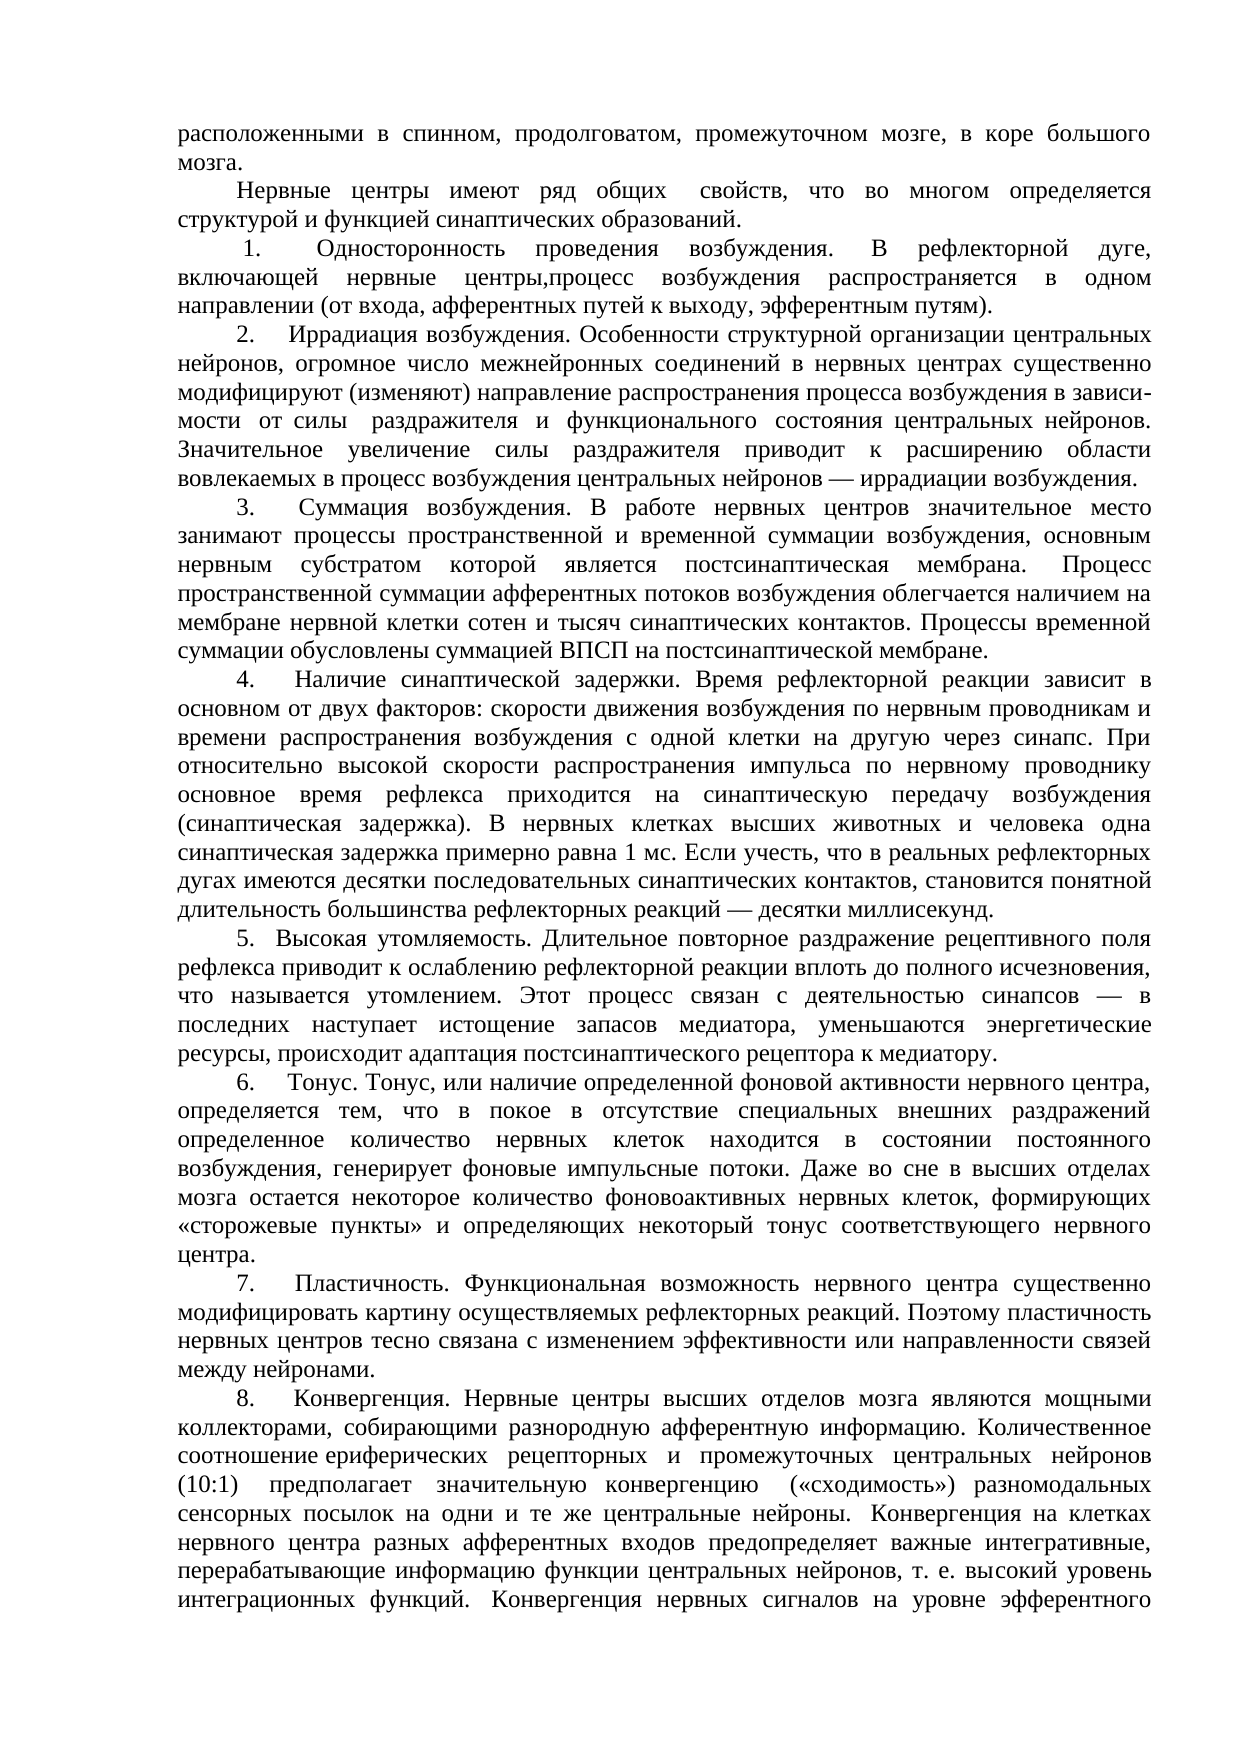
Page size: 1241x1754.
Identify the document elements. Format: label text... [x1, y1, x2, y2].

text 6. Тонус. Тонус, или наличие определенной фоновой активности нервного центра, определяется тем, что в покое в отсутствие специальных внешних раздражений определенное количество нервных клеток находится в состоянии постоянного возбуждения, генерирует фоновые импульсные потоки. Даже во сне в высших отделах мозга остается некоторое количество фоновоактивных нервных клеток, формирующих «сторожевые пункты» и определяющих некоторый тонус соответствующего нервного центра. [177, 1067, 1152, 1268]
text 7. Пластичность. Функциональная возможность нервного центра существенно модифицировать картину осуществляемых рефлекторных реакций. Поэтому пластичность нервных центров тесно связана с изменением эффективности или направленности связей между нейронами. [177, 1268, 1152, 1383]
text Нервные центры имеют ряд общих свойств, что во многом определяется структурой и функцией синаптических образований. [177, 176, 1152, 233]
text 1. Односторонность проведения возбуждения. В рефлекторной дуге, включающей нервные центры,процесс возбуждения распространяется в одном направлении (от входа, афферентных путей к выходу, эфферентным путям). [177, 233, 1152, 319]
text 2. Иррадиация возбуждения. Особенности структурной организации центральных нейронов, огромное число межнейронных соединений в нервных центрах существенно модифицируют (изменяют) направление распространения процесса возбуждения в зависимости от силы раздражителя и функционального состояния центральных нейронов. Значительное увеличение силы раздражителя приводит к расширению области вовлекаемых в процесс возбуждения центральных нейронов — иррадиации возбуждения. [177, 319, 1152, 492]
text 4. Наличие синаптической задержки. Время рефлекторной реакции зависит в основном от двух факторов: скорости движения возбуждения по нервным проводникам и времени распространения возбуждения с одной клетки на другую через синапс. При относительно высокой скорости распространения импульса по нервному проводнику основное время рефлекса приходится на синаптическую передачу возбуждения (синаптическая задержка). В нервных клетках высших животных и человека одна синаптическая задержка примерно равна 1 мс. Если учесть, что в реальных рефлекторных дугах имеются десятки последовательных синаптических контактов, становится понятной длительность большинства рефлекторных реакций — десятки миллисекунд. [177, 664, 1152, 923]
text 3. Суммация возбуждения. В работе нервных центров значительное место занимают процессы пространственной и временной суммации возбуждения, основным нервным субстратом которой является постсинаптическая мембрана. Процесс пространственной суммации афферентных потоков возбуждения облегчается наличием на мембране нервной клетки сотен и тысяч синаптических контактов. Процессы временной суммации обусловлены суммацией ВПСП на постсинаптической мембране. [177, 492, 1152, 664]
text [177, 118, 1152, 176]
text 5. Высокая утомляемость. Длительное повторное раздражение рецептивного поля рефлекса приводит к ослаблению рефлекторной реакции вплоть до полного исчезновения, что называется утомлением. Этот процесс связан с деятельностью синапсов — в последних наступает истощение запасов медиатора, уменьшаются энергетические ресурсы, происходит адаптация постсинаптического рецептора к медиатору. [177, 923, 1152, 1067]
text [177, 1383, 1152, 1613]
